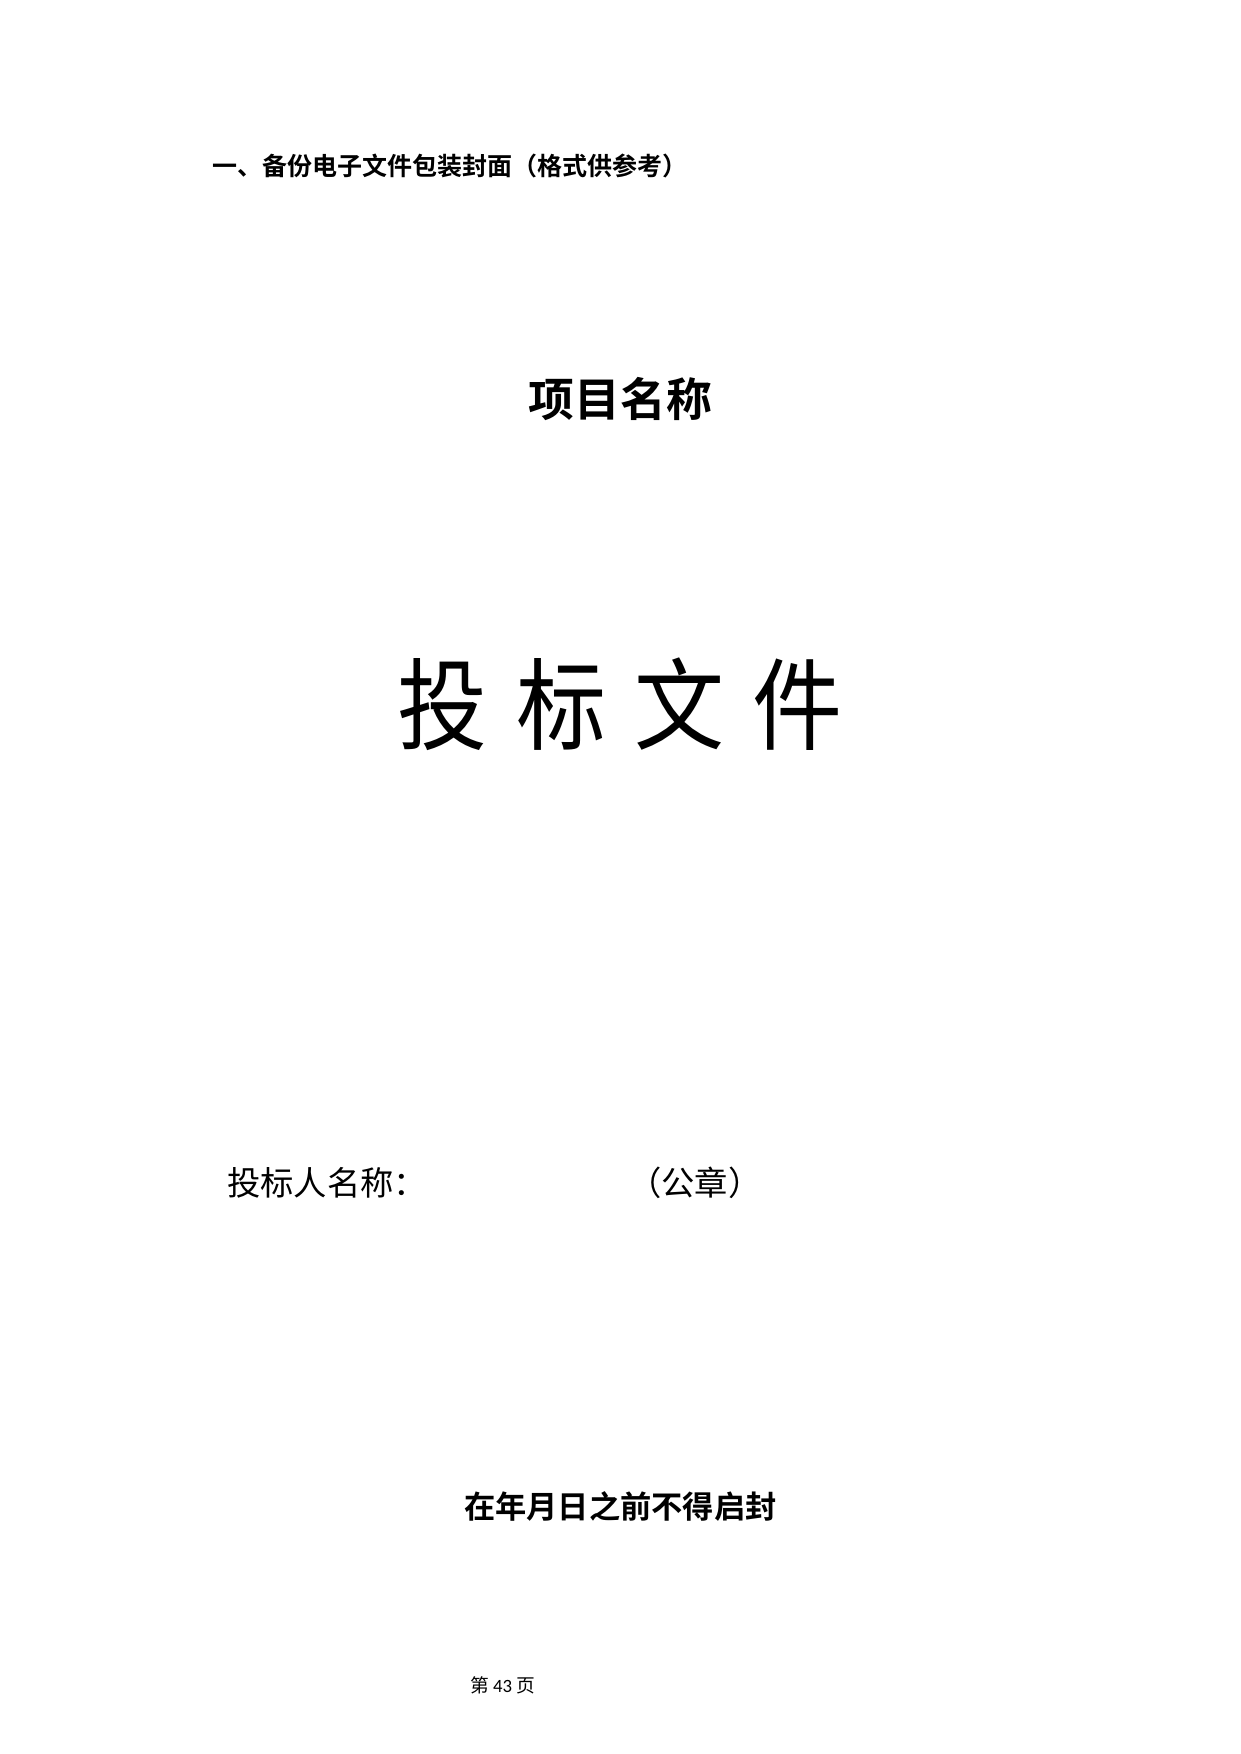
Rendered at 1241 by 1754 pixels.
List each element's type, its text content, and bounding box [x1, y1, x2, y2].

text 项目名称 [168, 347, 1072, 446]
text 一、备份电子文件包装封面（格式供参考） [168, 132, 1072, 198]
text 在年月日之前不得启封 [168, 1472, 1072, 1538]
text 投 标 文 件 [168, 616, 1072, 782]
text 投标人名称： （公章） [168, 1156, 1098, 1204]
